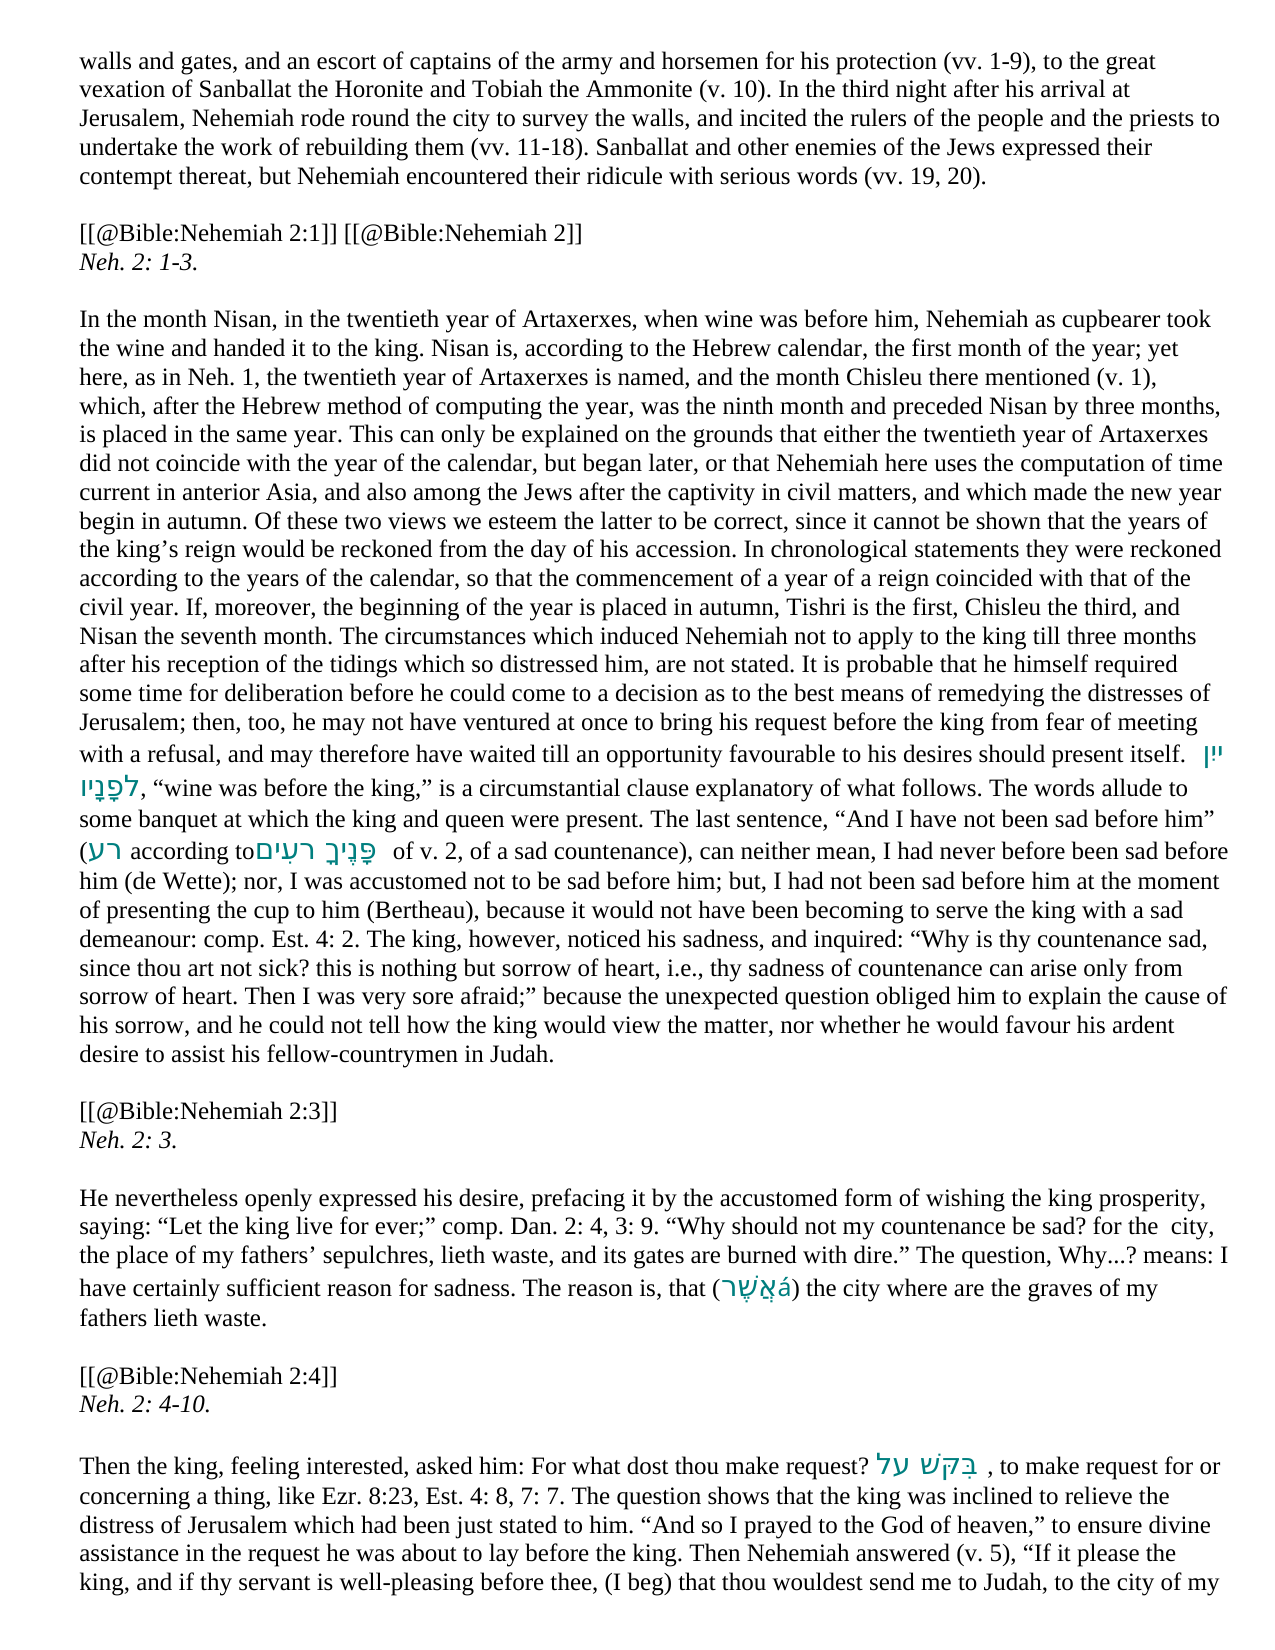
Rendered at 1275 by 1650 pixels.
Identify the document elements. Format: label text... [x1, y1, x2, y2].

text In the month Nisan, in the twentieth year of Artaxerxes, when wine was before him, Nehemiah as cupbearer took the wine and handed it to the king. Nisan is, according to the Hebrew calendar, the first month of the year; yet here, as in Neh. 1, the twentieth year of Artaxerxes is named, and the month Chisleu there mentioned (v. 1), which, after the Hebrew method of computing the year, was the ninth month and preceded Nisan by three months, is placed in the same year. This can only be explained on the grounds that either the twentieth year of Artaxerxes did not coincide with the year of the calendar, but began later, or that Nehemiah here uses the computation of time current in anterior Asia, and also among the Jews after the captivity in civil matters, and which made the new year begin in autumn. Of these two views we esteem the latter to be correct, since it cannot be shown that the years of the king’s reign would be reckoned from the day of his accession. In chronological statements they were reckoned according to the years of the calendar, so that the commencement of a year of a reign coincided with that of the civil year. If, moreover, the beginning of the year is placed in autumn, Tishri is the first, Chisleu the third, and Nisan the seventh month. The circumstances which induced Nehemiah not to apply to the king till three months after his reception of the tidings which so distressed him, are not stated. It is probable that he himself required some time for deliberation before he could come to a decision as to the best means of remedying the distresses of Jerusalem; then, too, he may not have ventured at once to bring his request before the king from fear of meeting with a refusal, and may therefore have waited till an opportunity favourable to his desires should present itself. ייִן לפָנָיו, “wine was before the king,” is a circumstantial clause explanatory of what follows. The words allude to some banquet at which the king and queen were present. The last sentence, “And I have not been sad before him” (רע according toפָּנֶיךָ רעִים of v. 2, of a sad countenance), can neither mean, I had never before been sad before him (de Wette); nor, I was accustomed not to be sad before him; but, I had not been sad before him at the moment of presenting the cup to him (Bertheau), because it would not have been becoming to serve the king with a sad demeanour: comp. Est. 4: 2. The king, however, noticed his sadness, and inquired: “Why is thy countenance sad, since thou art not sick? this is nothing but sorrow of heart, i.e., thy sadness of countenance can arise only from sorrow of heart. Then I was very sore afraid;” because the unexpected question obliged him to explain the cause of his sorrow, and he could not tell how the king would view the matter, nor whether he would favour his ardent desire to assist his fellow-countrymen in Judah. [79, 304, 1229, 1068]
text He nevertheless openly expressed his desire, prefacing it by the accustomed form of wishing the king prosperity, saying: “Let the king live for ever;” comp. Dan. 2: 4, 3: 9. “Why should not my countenance be sad? for the city, the place of my fathers’ sepulchres, lieth waste, and its gates are burned with dire.” The question, Why...? means: I have certainly sufficient reason for sadness. The reason is, that (אֲשֶׁרá) the city where are the graves of my fathers lieth waste. [79, 1183, 1229, 1332]
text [79, 46, 1229, 189]
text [79, 1447, 1229, 1596]
subtitle Neh. 2: 4-10. [79, 1389, 1229, 1418]
subtitle Neh. 2: 3. [79, 1125, 1229, 1154]
text [[@Bible:Nehemiah 2:1]] [[@Bible:Nehemiah 2]] [79, 218, 1229, 247]
text [[@Bible:Nehemiah 2:4]] [79, 1361, 1229, 1389]
text [[@Bible:Nehemiah 2:3]] [79, 1096, 1229, 1125]
subtitle Neh. 2: 1-3. [79, 247, 1229, 276]
